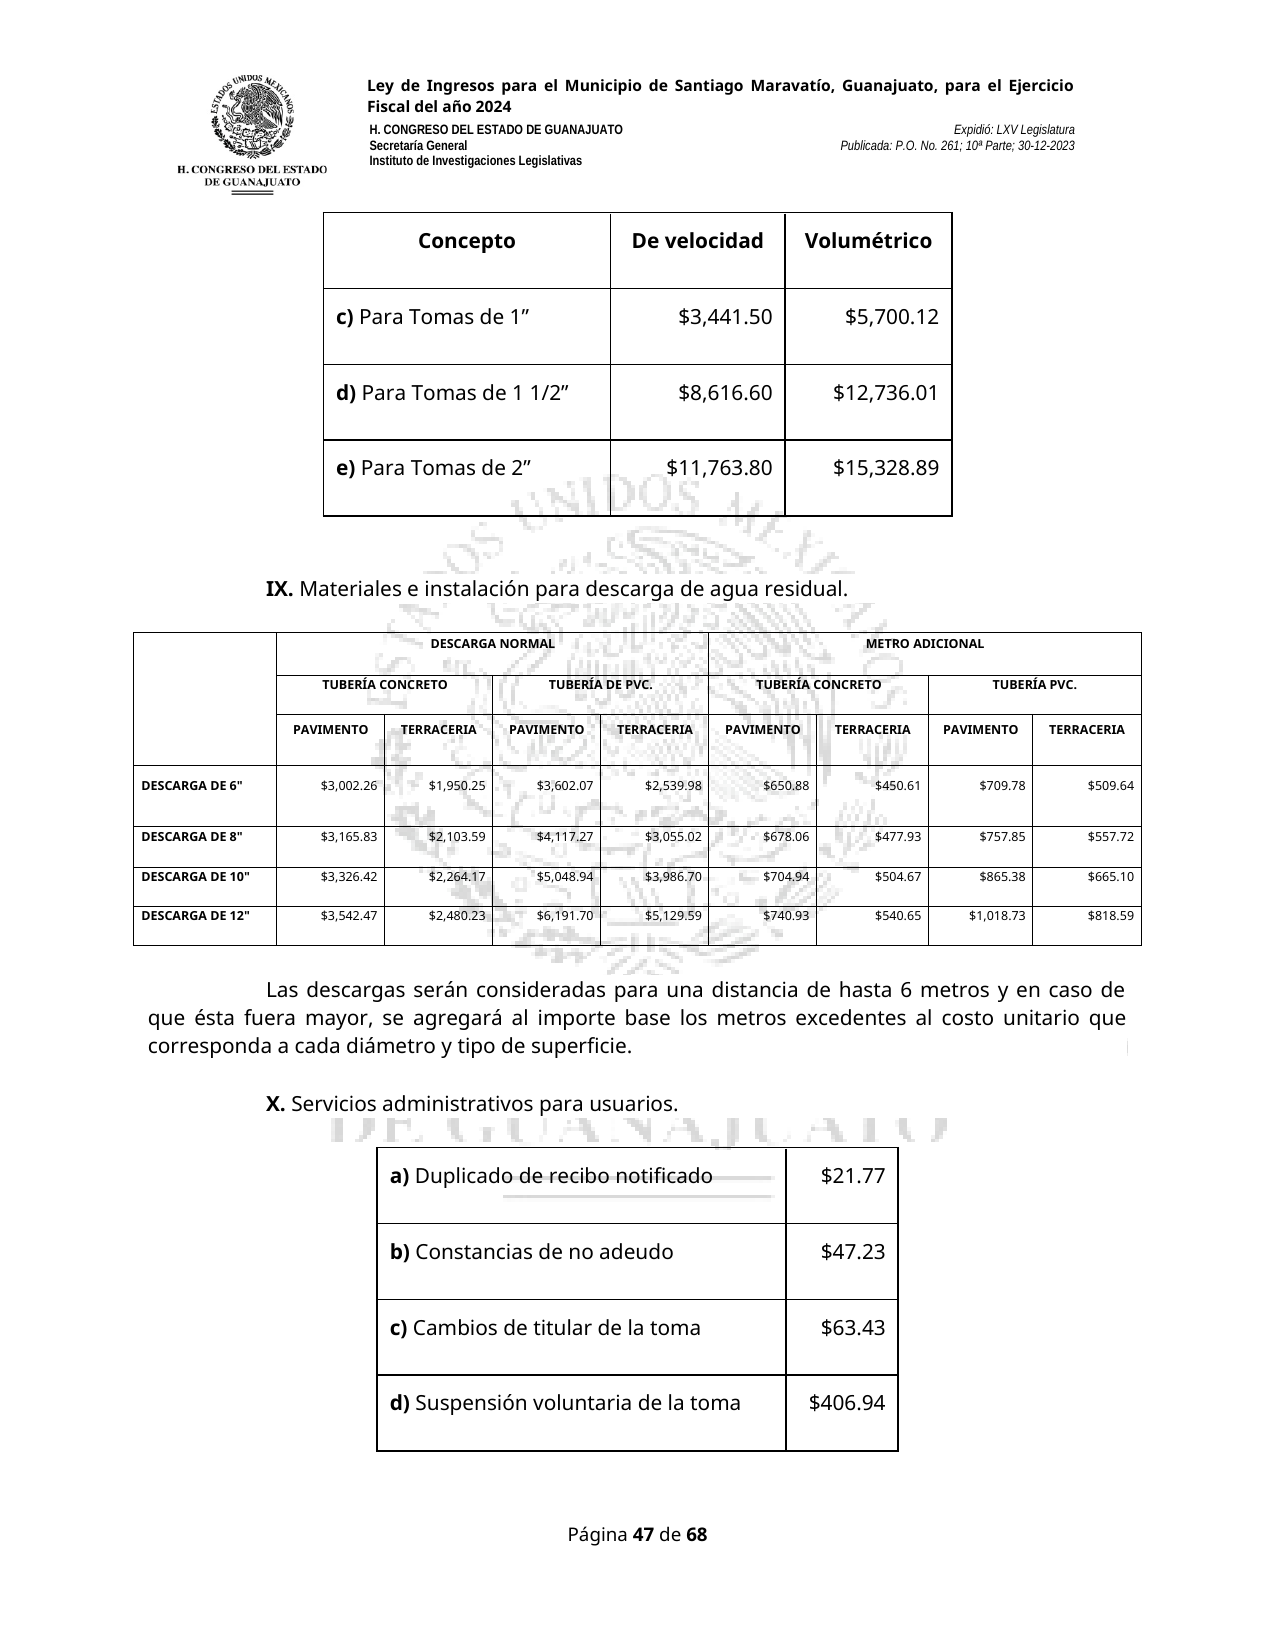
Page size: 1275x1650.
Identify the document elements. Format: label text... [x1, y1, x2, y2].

table_cell PAVIMENTO [929, 715, 1032, 765]
text IX. Materiales e instalación para descarga de agua residual. [148, 574, 1127, 603]
table_cell $757.85 [929, 827, 1032, 867]
table_cell d) Para Tomas de 1 1/2” [324, 365, 610, 439]
table_cell DESCARGA DE 8" [134, 827, 276, 867]
table_cell $865.38 [929, 868, 1032, 906]
table_cell $1,950.25 [385, 766, 492, 826]
table_cell e) Para Tomas de 2” [324, 441, 610, 515]
table_cell $3,055.02 [601, 827, 708, 867]
table_cell $3,002.26 [277, 766, 384, 826]
table_cell DESCARGA DE 12" [134, 907, 276, 944]
table_cell $3,326.42 [277, 868, 384, 906]
table_cell d) Suspensión voluntaria de la toma [378, 1376, 785, 1450]
table_cell TERRACERIA [601, 715, 708, 765]
table_cell PAVIMENTO [277, 715, 384, 765]
table_header METRO ADICIONAL [709, 633, 1141, 675]
table_cell $540.65 [817, 907, 928, 944]
table_cell TUBERÍA CONCRETO [709, 676, 928, 714]
table_cell $509.64 [1033, 766, 1141, 826]
table_cell $4,117.27 [493, 827, 600, 867]
table_cell $709.78 [929, 766, 1032, 826]
table_cell TERRACERIA [817, 715, 928, 765]
table_cell $477.93 [817, 827, 928, 867]
table_cell $63.43 [787, 1300, 897, 1374]
picture [177, 75, 327, 201]
table_cell DESCARGA DE 10" [134, 868, 276, 906]
table_cell c) Cambios de titular de la toma [378, 1300, 785, 1374]
table_header [134, 633, 276, 765]
table_cell $678.06 [709, 827, 816, 867]
table_cell $650.88 [709, 766, 816, 826]
table_cell c) Para Tomas de 1” [324, 289, 610, 363]
table_cell $3,165.83 [277, 827, 384, 867]
table_cell $6,191.70 [493, 907, 600, 944]
table_cell $3,441.50 [611, 289, 784, 363]
table_cell $3,542.47 [277, 907, 384, 944]
table_cell DESCARGA DE 6" [134, 766, 276, 826]
table_cell b) Constancias de no adeudo [378, 1224, 785, 1298]
table_cell $2,103.59 [385, 827, 492, 867]
table_header DESCARGA NORMAL [277, 633, 708, 675]
table_cell $665.10 [1033, 868, 1141, 906]
table_cell $704.94 [709, 868, 816, 906]
table_cell $47.23 [787, 1224, 897, 1298]
table_cell $3,602.07 [493, 766, 600, 826]
table_cell $557.72 [1033, 827, 1141, 867]
table_cell $8,616.60 [611, 365, 784, 439]
table_cell $5,700.12 [786, 289, 951, 363]
table_cell $1,018.73 [929, 907, 1032, 944]
table_cell TUBERÍA PVC. [929, 676, 1141, 714]
table_cell $2,480.23 [385, 907, 492, 944]
table_cell $2,539.98 [601, 766, 708, 826]
table_header Concepto [324, 213, 610, 288]
table_cell $818.59 [1033, 907, 1141, 944]
table_cell $3,986.70 [601, 868, 708, 906]
table_cell $740.93 [709, 907, 816, 944]
table_cell $504.67 [817, 868, 928, 906]
table_cell TERRACERIA [1033, 715, 1141, 765]
table_header $21.77 [787, 1148, 897, 1223]
text X. Servicios administrativos para usuarios. [148, 1089, 1127, 1118]
table_cell $15,328.89 [786, 441, 951, 515]
table_cell PAVIMENTO [493, 715, 600, 765]
table_cell $5,129.59 [601, 907, 708, 944]
table_cell TUBERÍA DE PVC. [493, 676, 708, 714]
table_cell $5,048.94 [493, 868, 600, 906]
table_cell $450.61 [817, 766, 928, 826]
table_cell $12,736.01 [786, 365, 951, 439]
table_header Volumétrico [786, 213, 951, 288]
text Las descargas serán consideradas para una distancia de hasta 6 metros y en caso de que ésta fuera mayor, se agregará al importe base los metros excedentes al costo unitario que corresponda a cada diámetro y tipo de superficie. [148, 975, 1127, 1060]
table_cell $2,264.17 [385, 868, 492, 906]
table_cell TERRACERIA [385, 715, 492, 765]
table_header a) Duplicado de recibo notificado [378, 1148, 786, 1223]
table_cell $406.94 [787, 1376, 897, 1450]
table_cell $11,763.80 [611, 441, 784, 515]
table_cell PAVIMENTO [709, 715, 816, 765]
table_cell TUBERÍA CONCRETO [277, 676, 492, 714]
table_header De velocidad [611, 213, 785, 288]
